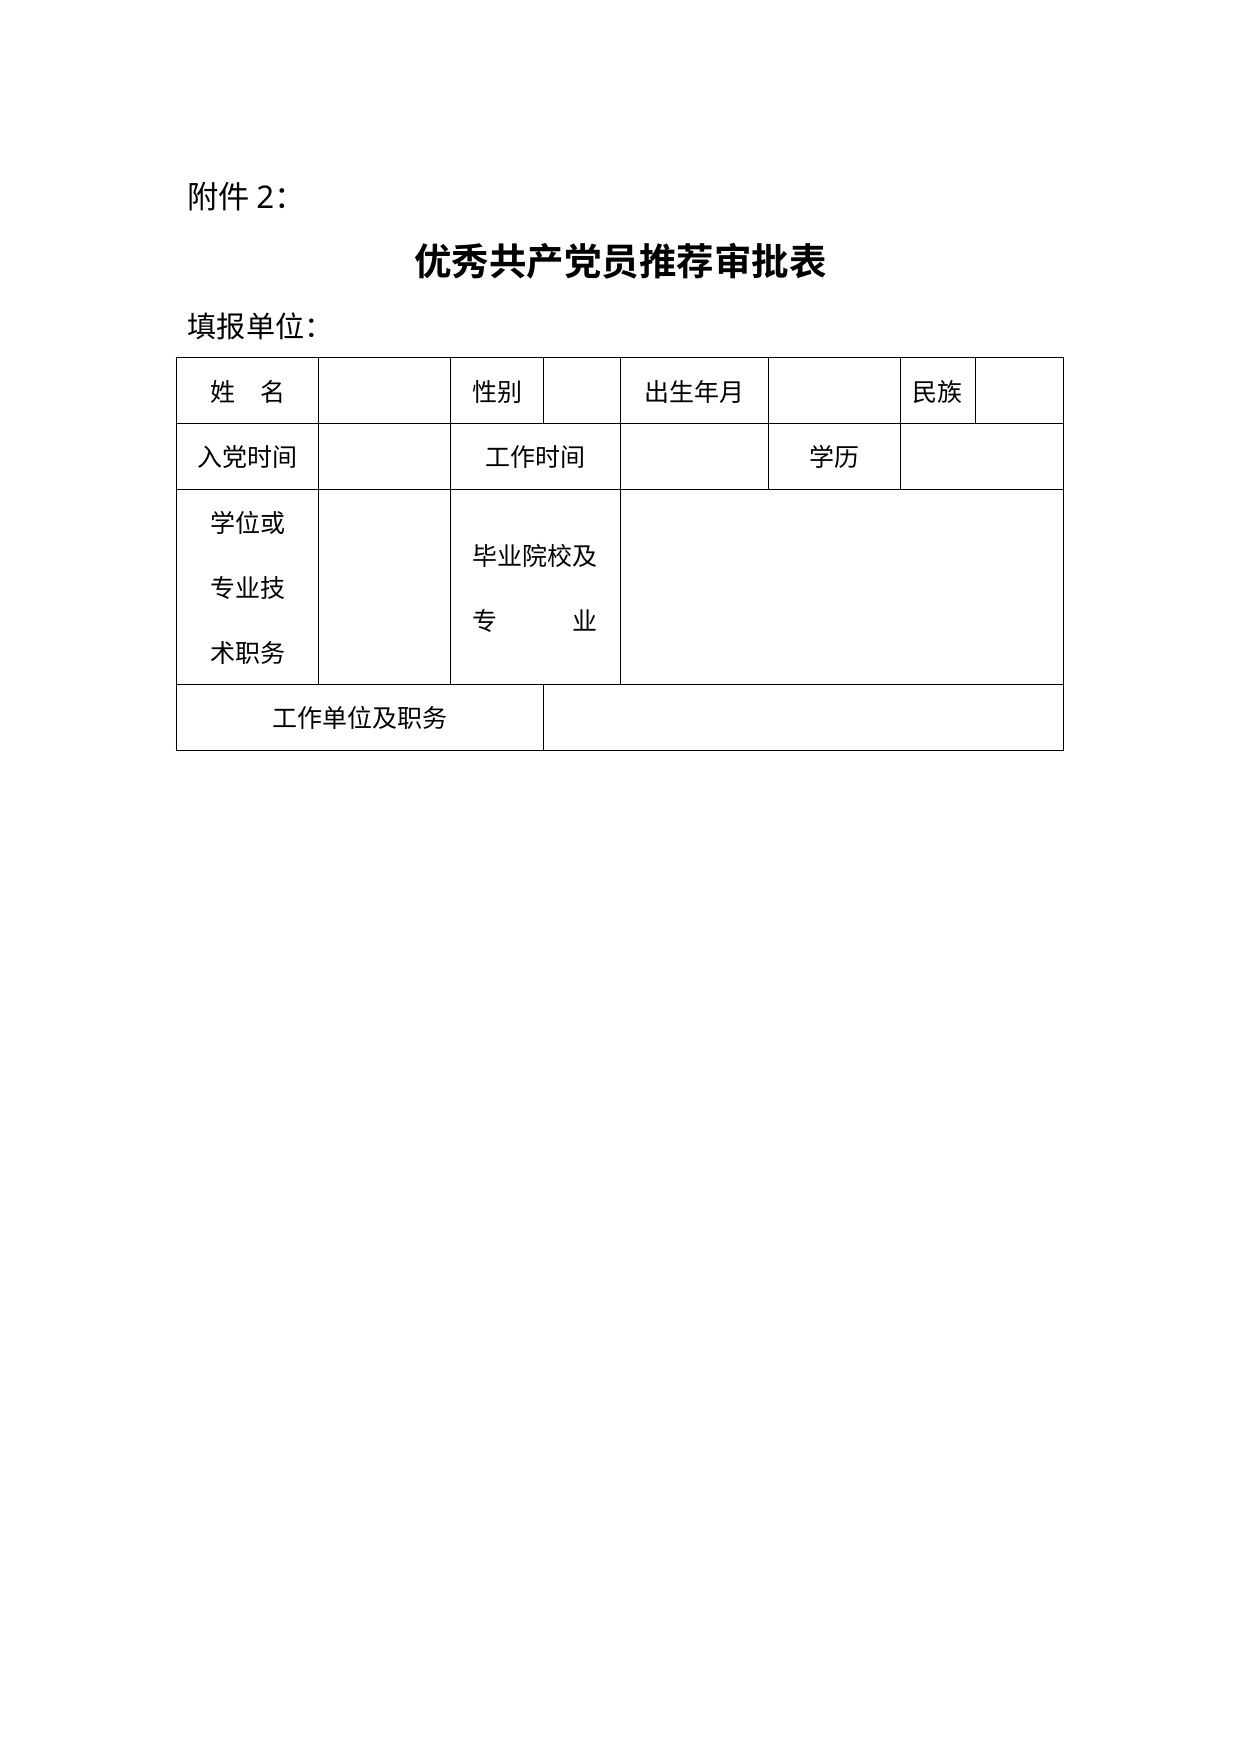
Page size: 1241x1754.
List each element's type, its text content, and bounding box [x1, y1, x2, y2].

table_cell [621, 424, 768, 488]
table_header 民族 [901, 358, 975, 423]
text 附件2： [187, 162, 1053, 227]
table_header 姓 名 [177, 358, 318, 423]
table_header 出生年月 [621, 358, 768, 423]
table_cell 学历 [769, 424, 900, 488]
table_cell [319, 424, 450, 488]
table_cell [621, 490, 1063, 684]
table_header [769, 358, 900, 423]
table_cell 毕业院校及 专 业 [451, 490, 620, 684]
table_cell 入党时间 [177, 424, 318, 488]
table_cell 工作单位及职务 [177, 685, 543, 749]
table_cell [544, 685, 1063, 749]
table_header [319, 358, 450, 423]
table_header [976, 358, 1063, 423]
table_cell [901, 424, 1063, 488]
table_cell 工作时间 [451, 424, 620, 488]
table_cell 学位或 专业技 术职务 [177, 490, 318, 684]
text 填报单位： [187, 292, 1053, 357]
table_header 性别 [451, 358, 543, 423]
text 优秀共产党员推荐审批表 [187, 227, 1053, 292]
table_cell [319, 490, 450, 684]
table_header [544, 358, 620, 423]
